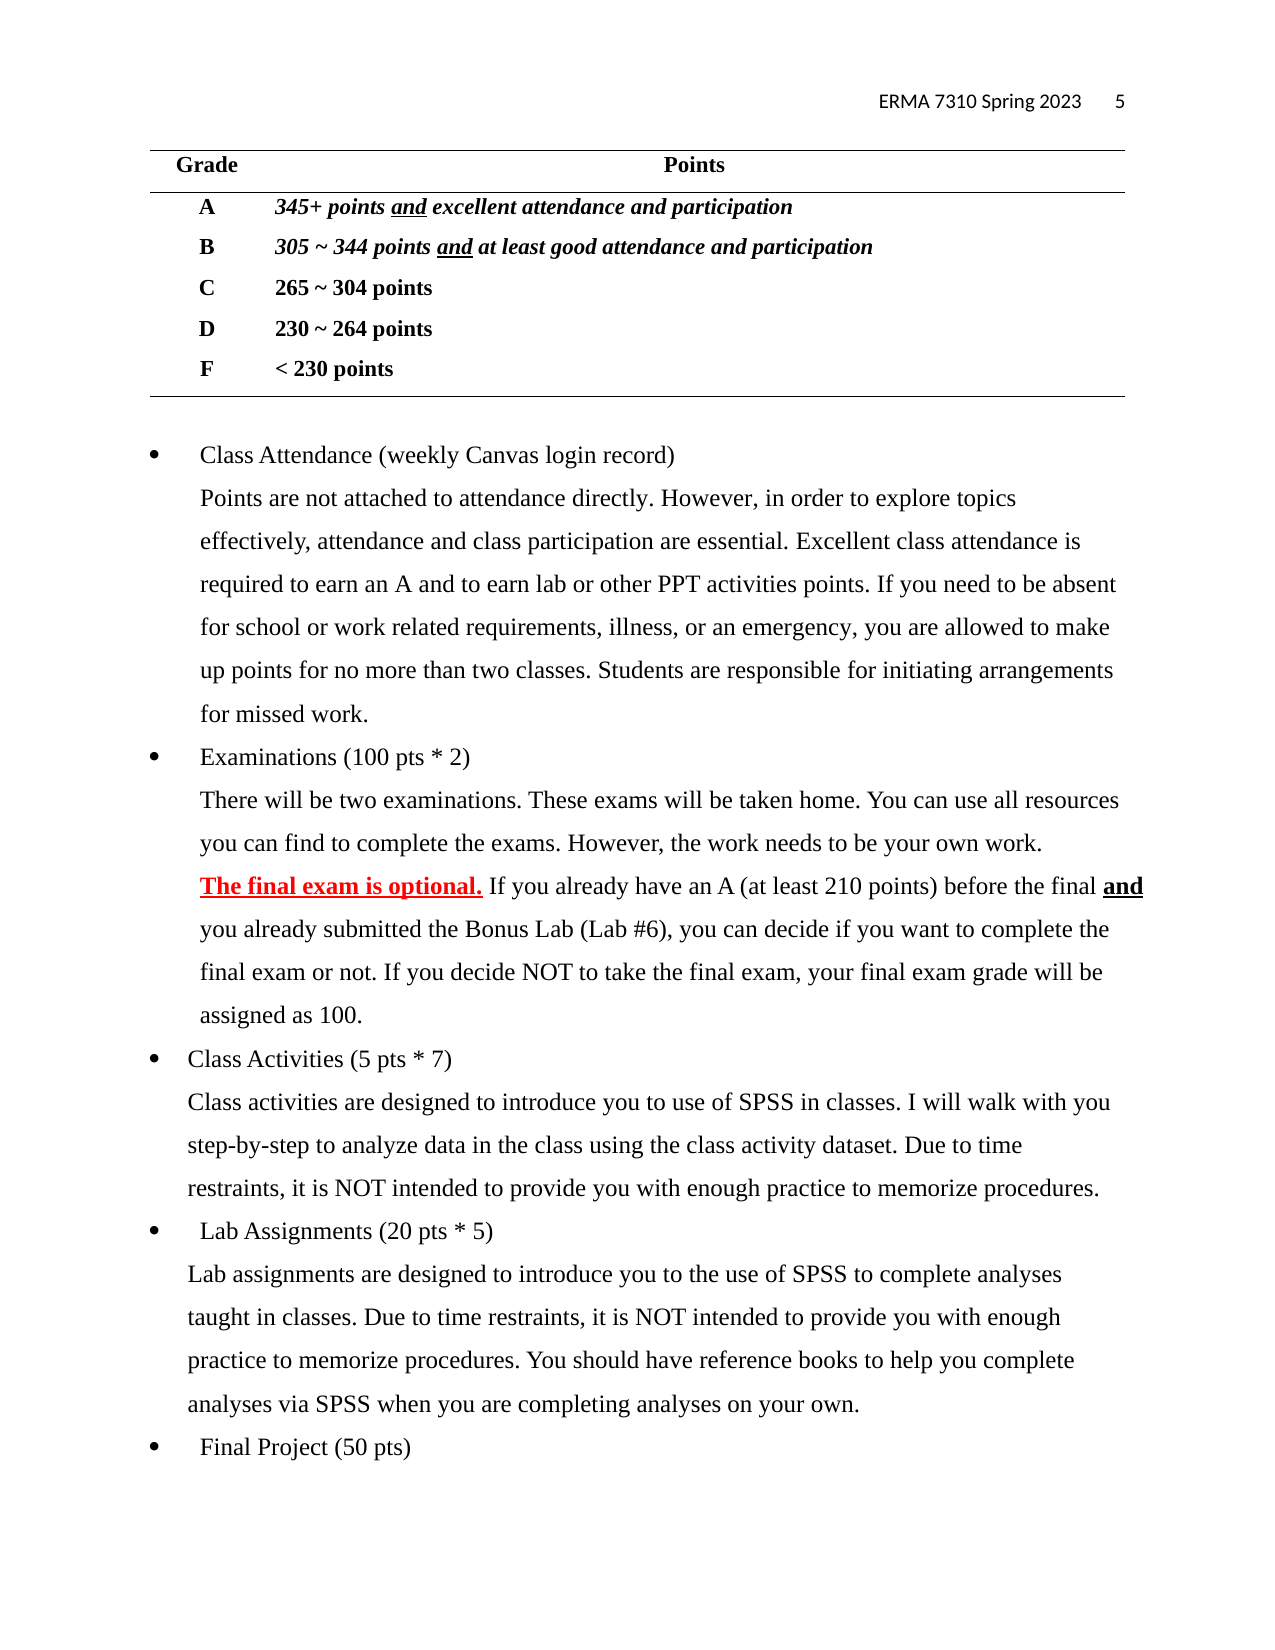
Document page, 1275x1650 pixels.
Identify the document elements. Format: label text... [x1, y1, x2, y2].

table_cell C [150, 274, 263, 314]
list Class Attendance (weekly Canvas login record) [150, 440, 1155, 469]
table_cell B [150, 233, 263, 274]
table_cell 345+ points and excellent attendance and participation [264, 193, 1125, 233]
list Final Project (50 pts) [150, 1432, 1155, 1461]
table_header Points [264, 151, 1125, 192]
table_cell 265 ~ 304 points [264, 274, 1125, 314]
list The final exam is optional. If you already have an A (at least 210 points) before the final and you already submitted the Bonus Lab (Lab #6), you can decide if you want to complete the final exam or not. If you decide NOT to take the final exam, your final exam grade will be assigned as 100. [199, 871, 1155, 1029]
list Class Activities (5 pts * 7) [150, 1044, 1125, 1072]
table_cell D [150, 315, 263, 355]
table_cell F [150, 355, 263, 396]
table_header Grade [150, 151, 263, 192]
list Examinations (100 pts * 2) [150, 742, 1155, 771]
text Class activities are designed to introduce you to use of SPSS in classes. I will walk with you step-by-step to analyze data in the class using the class activity dataset. Due to time restraints, it is NOT intended to provide you with enough practice to memorize procedures. [187, 1087, 1125, 1202]
table_cell 305 ~ 344 points and at least good attendance and participation [264, 233, 1125, 274]
table_cell 230 ~ 264 points [264, 315, 1125, 355]
text Lab assignments are designed to introduce you to the use of SPSS to complete analyses taught in classes. Due to time restraints, it is NOT intended to provide you with enough practice to memorize procedures. You should have reference books to help you complete analyses via SPSS when you are completing analyses on your own. [187, 1259, 1125, 1417]
table_cell < 230 points [264, 355, 1125, 396]
list Lab Assignments (20 pts * 5) [150, 1216, 1155, 1245]
list There will be two examinations. These exams will be taken home. You can use all resources you can find to complete the exams. However, the work needs to be your own work. [199, 785, 1155, 857]
table_cell A [150, 193, 263, 233]
text Points are not attached to attendance directly. However, in order to explore topics effectively, attendance and class participation are essential. Excellent class attendance is required to earn an A and to earn lab or other PPT activities points. If you need to be absent for school or work related requirements, illness, or an emergency, you are allowed to make up points for no more than two classes. Students are responsible for initiating arrangements for missed work. [200, 483, 1125, 727]
